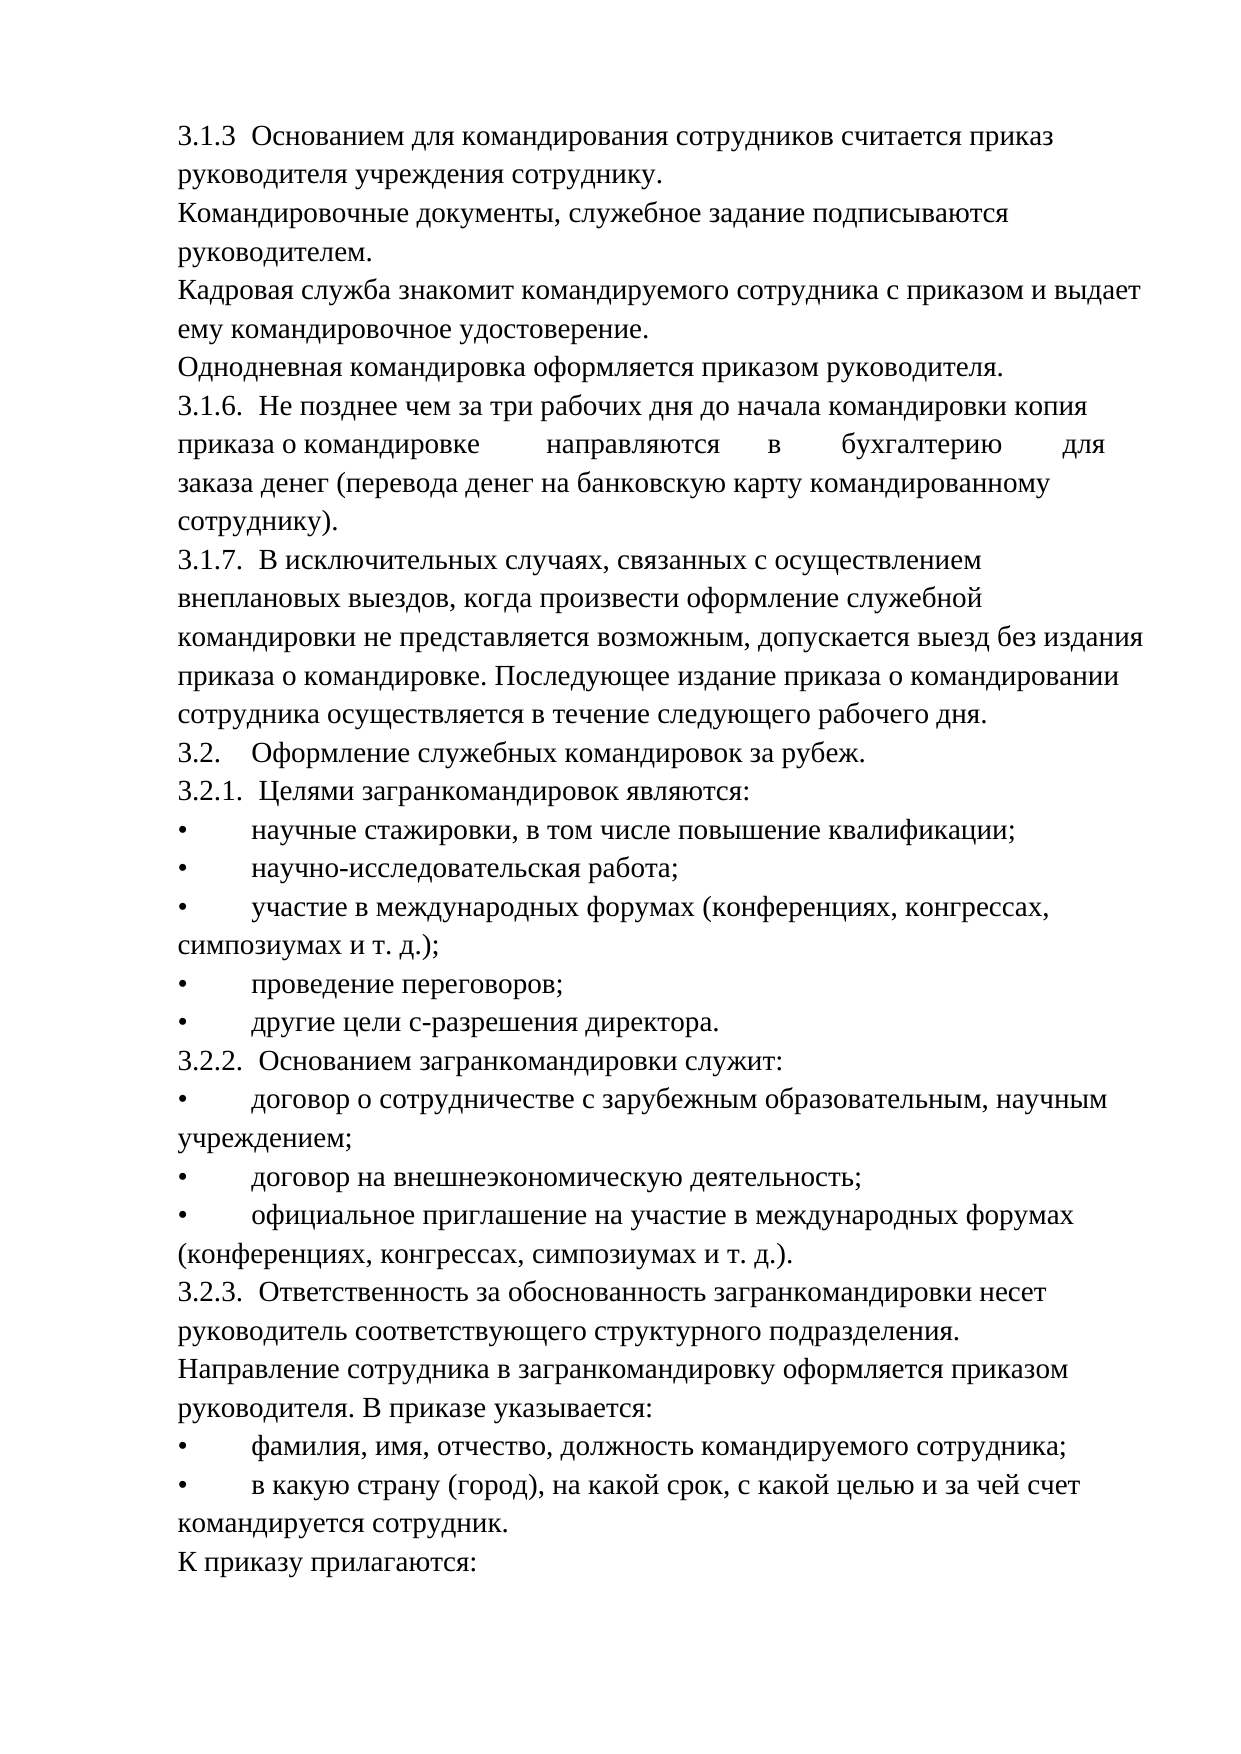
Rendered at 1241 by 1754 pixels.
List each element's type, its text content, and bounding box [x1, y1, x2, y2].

text • официальное приглашение на участие в международных форумах (конференциях, конгрессах, симпозиумах и т. д.). [177, 1197, 1152, 1269]
text • договор на внешнеэкономическую деятельность; [177, 1159, 1152, 1192]
text • научно-исследовательская работа; [177, 850, 1152, 884]
text Однодневная командировка оформляется приказом руководителя. [177, 349, 1152, 383]
text • проведение переговоров; [177, 966, 1152, 999]
text Направление сотрудника в загранкомандировку оформляется приказом руководителя. В приказе указывается: [177, 1351, 1152, 1423]
text • другие цели с-разрешения директора. [177, 1004, 1152, 1038]
text 3.1.6. Не позднее чем за три рабочих дня до начала командировки копия приказа о командировке направляются в бухгалтерию для заказа денег (перевода денег на банковскую карту командированному сотруднику). [177, 388, 1152, 537]
text Кадровая служба знакомит командируемого сотрудника с приказом и выдает ему командировочное удостоверение. [177, 272, 1152, 344]
text • научные стажировки, в том числе повышение квалификации; [177, 812, 1152, 845]
text 3.2.1. Целями загранкомандировок являются: [177, 773, 1152, 807]
text 3.1.3 Основанием для командирования сотрудников считается приказ руководителя учреждения сотруднику. [177, 118, 1152, 190]
text Командировочные документы, служебное задание подписываются руководителем. [177, 195, 1152, 267]
text 3.2.2. Основанием загранкомандировки служит: [177, 1043, 1152, 1077]
text • участие в международных форумах (конференциях, конгрессах, симпозиумах и т. д.); [177, 889, 1152, 961]
text 3.1.7. В исключительных случаях, связанных с осуществлением внеплановых выездов, когда произвести оформление служебной командировки не представляется возможным, допускается выезд без издания приказа о командировке. Последующее издание приказа о командировании сотрудника осуществляется в течение следующего рабочего дня. [177, 542, 1152, 730]
text 3.2. Оформление служебных командировок за рубеж. [177, 735, 1152, 768]
text • фамилия, имя, отчество, должность командируемого сотрудника; [177, 1428, 1152, 1462]
text К приказу прилагаются: [177, 1544, 1152, 1578]
text • договор о сотрудничестве с зарубежным образовательным, научным учреждением; [177, 1082, 1152, 1154]
text • в какую страну (город), на какой срок, с какой целью и за чей счет командируется сотрудник. [177, 1467, 1152, 1539]
text 3.2.3. Ответственность за обоснованность загранкомандировки несет руководитель соответствующего структурного подразделения. [177, 1274, 1152, 1346]
